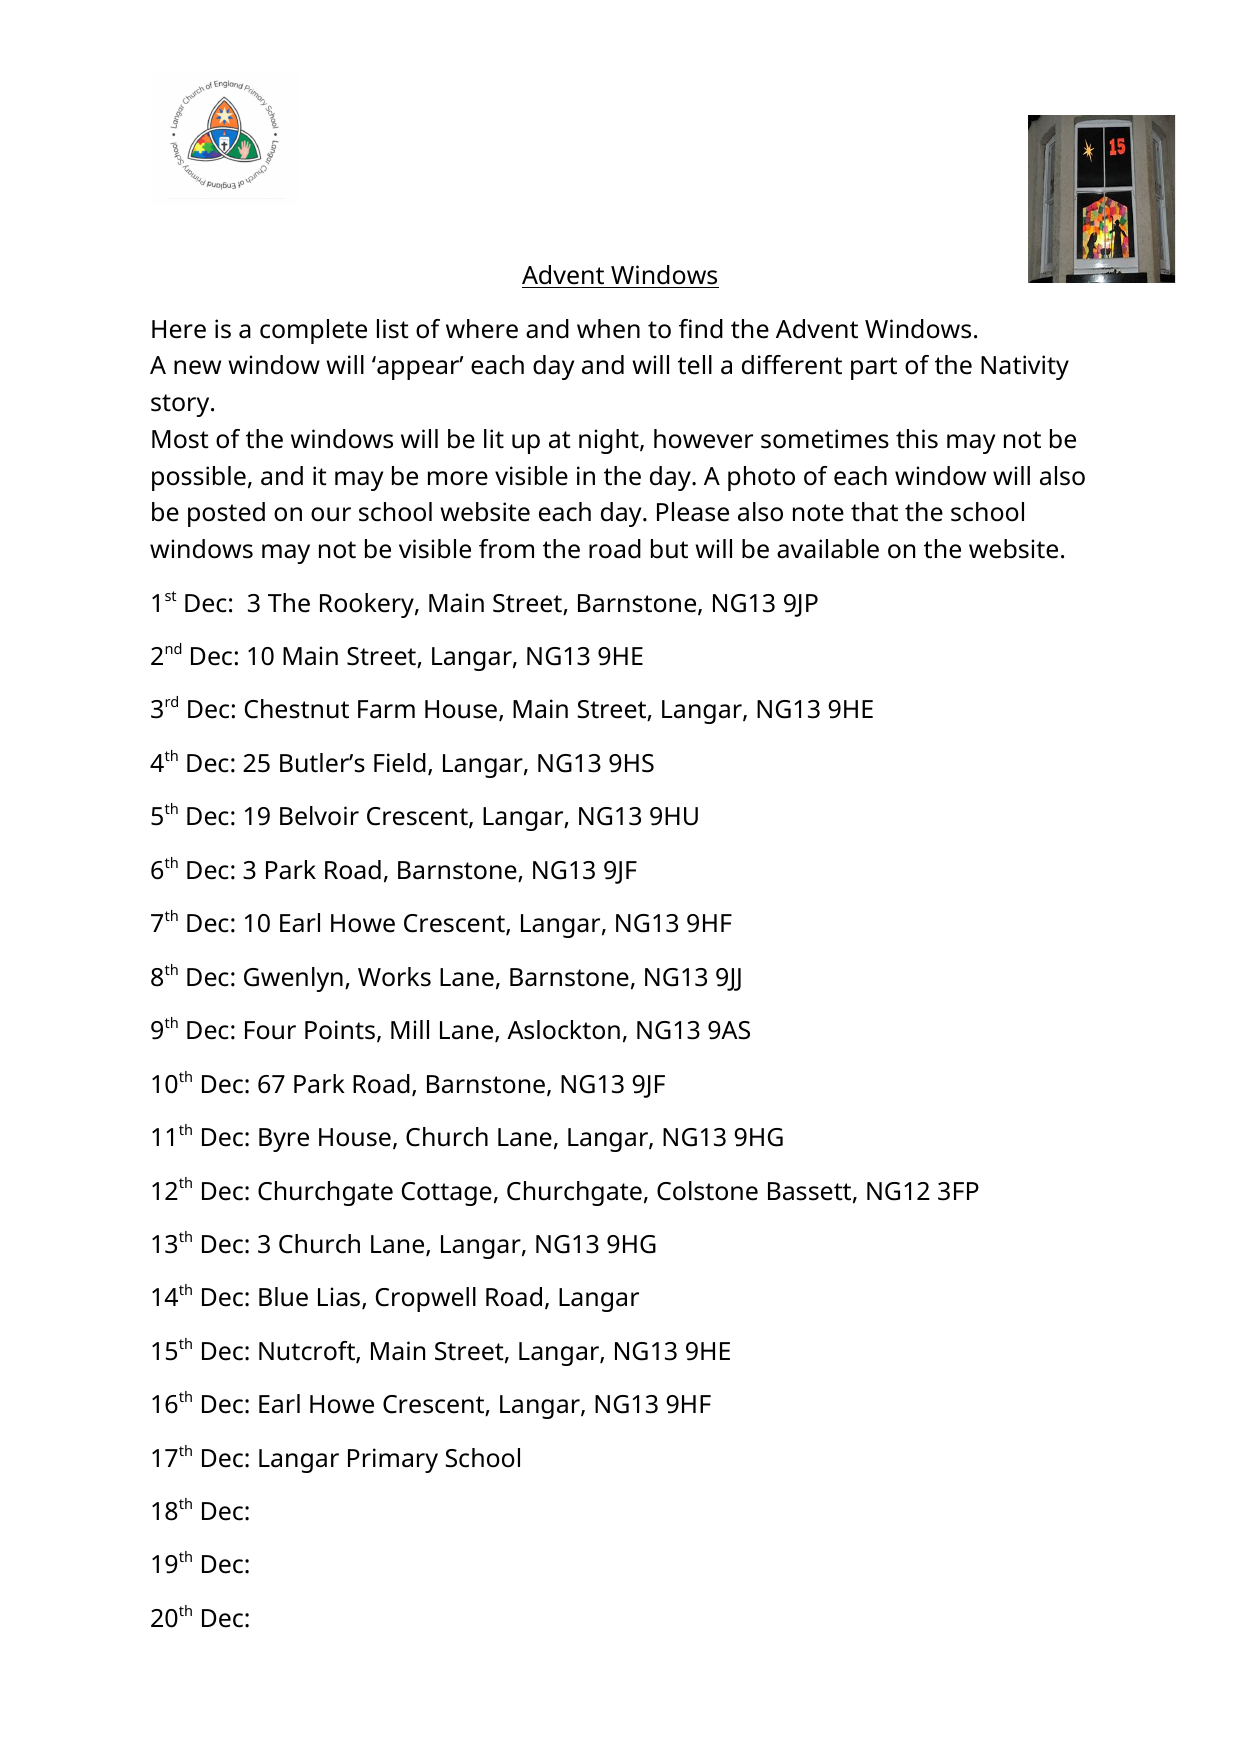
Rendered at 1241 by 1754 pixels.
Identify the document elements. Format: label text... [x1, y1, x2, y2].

text 15th Dec: Nutcroft, Main Street, Langar, NG13 9HE [150, 1333, 1090, 1367]
picture [1028, 115, 1175, 283]
text 14th Dec: Blue Lias, Cropwell Road, Langar [150, 1280, 1090, 1314]
text 2nd Dec: 10 Main Street, Langar, NG13 9HE [150, 639, 1090, 673]
text 17th Dec: Langar Primary School [150, 1440, 1090, 1474]
text 4th Dec: 25 Butler’s Field, Langar, NG13 9HS [150, 746, 1090, 780]
text 8th Dec: Gwenlyn, Works Lane, Barnstone, NG13 9JJ [150, 959, 1090, 993]
text 19th Dec: [150, 1547, 1090, 1581]
text 7th Dec: 10 Earl Howe Crescent, Langar, NG13 9HF [150, 906, 1090, 940]
text 18th Dec: [150, 1494, 1090, 1528]
text 13th Dec: 3 Church Lane, Langar, NG13 9HG [150, 1227, 1090, 1261]
text Advent Windows [150, 258, 1090, 292]
text 6th Dec: 3 Park Road, Barnstone, NG13 9JF [150, 852, 1090, 887]
text 11th Dec: Byre House, Church Lane, Langar, NG13 9HG [150, 1120, 1090, 1154]
text 1st Dec: 3 The Rookery, Main Street, Barnstone, NG13 9JP [150, 585, 1090, 619]
text 20th Dec: [150, 1601, 1090, 1635]
picture [150, 73, 300, 205]
text 9th Dec: Four Points, Mill Lane, Aslockton, NG13 9AS [150, 1013, 1090, 1047]
text 3rd Dec: Chestnut Farm House, Main Street, Langar, NG13 9HE [150, 692, 1090, 726]
text A new window will ‘appear’ each day and will tell a different part of the Nativity story. [150, 348, 1090, 419]
text 5th Dec: 19 Belvoir Crescent, Langar, NG13 9HU [150, 799, 1090, 833]
text Most of the windows will be lit up at night, however sometimes this may not be possible, and it may be more visible in the day. A photo of each window will also be posted on our school website each day. Please also note that the school windows may not be visible from the road but will be available on the website. [150, 422, 1090, 566]
text 16th Dec: Earl Howe Crescent, Langar, NG13 9HF [150, 1387, 1090, 1421]
text 10th Dec: 67 Park Road, Barnstone, NG13 9JF [150, 1066, 1090, 1100]
text Here is a complete list of where and when to find the Advent Windows. [150, 311, 1090, 345]
text 12th Dec: Churchgate Cottage, Churchgate, Colstone Bassett, NG12 3FP [150, 1173, 1090, 1207]
